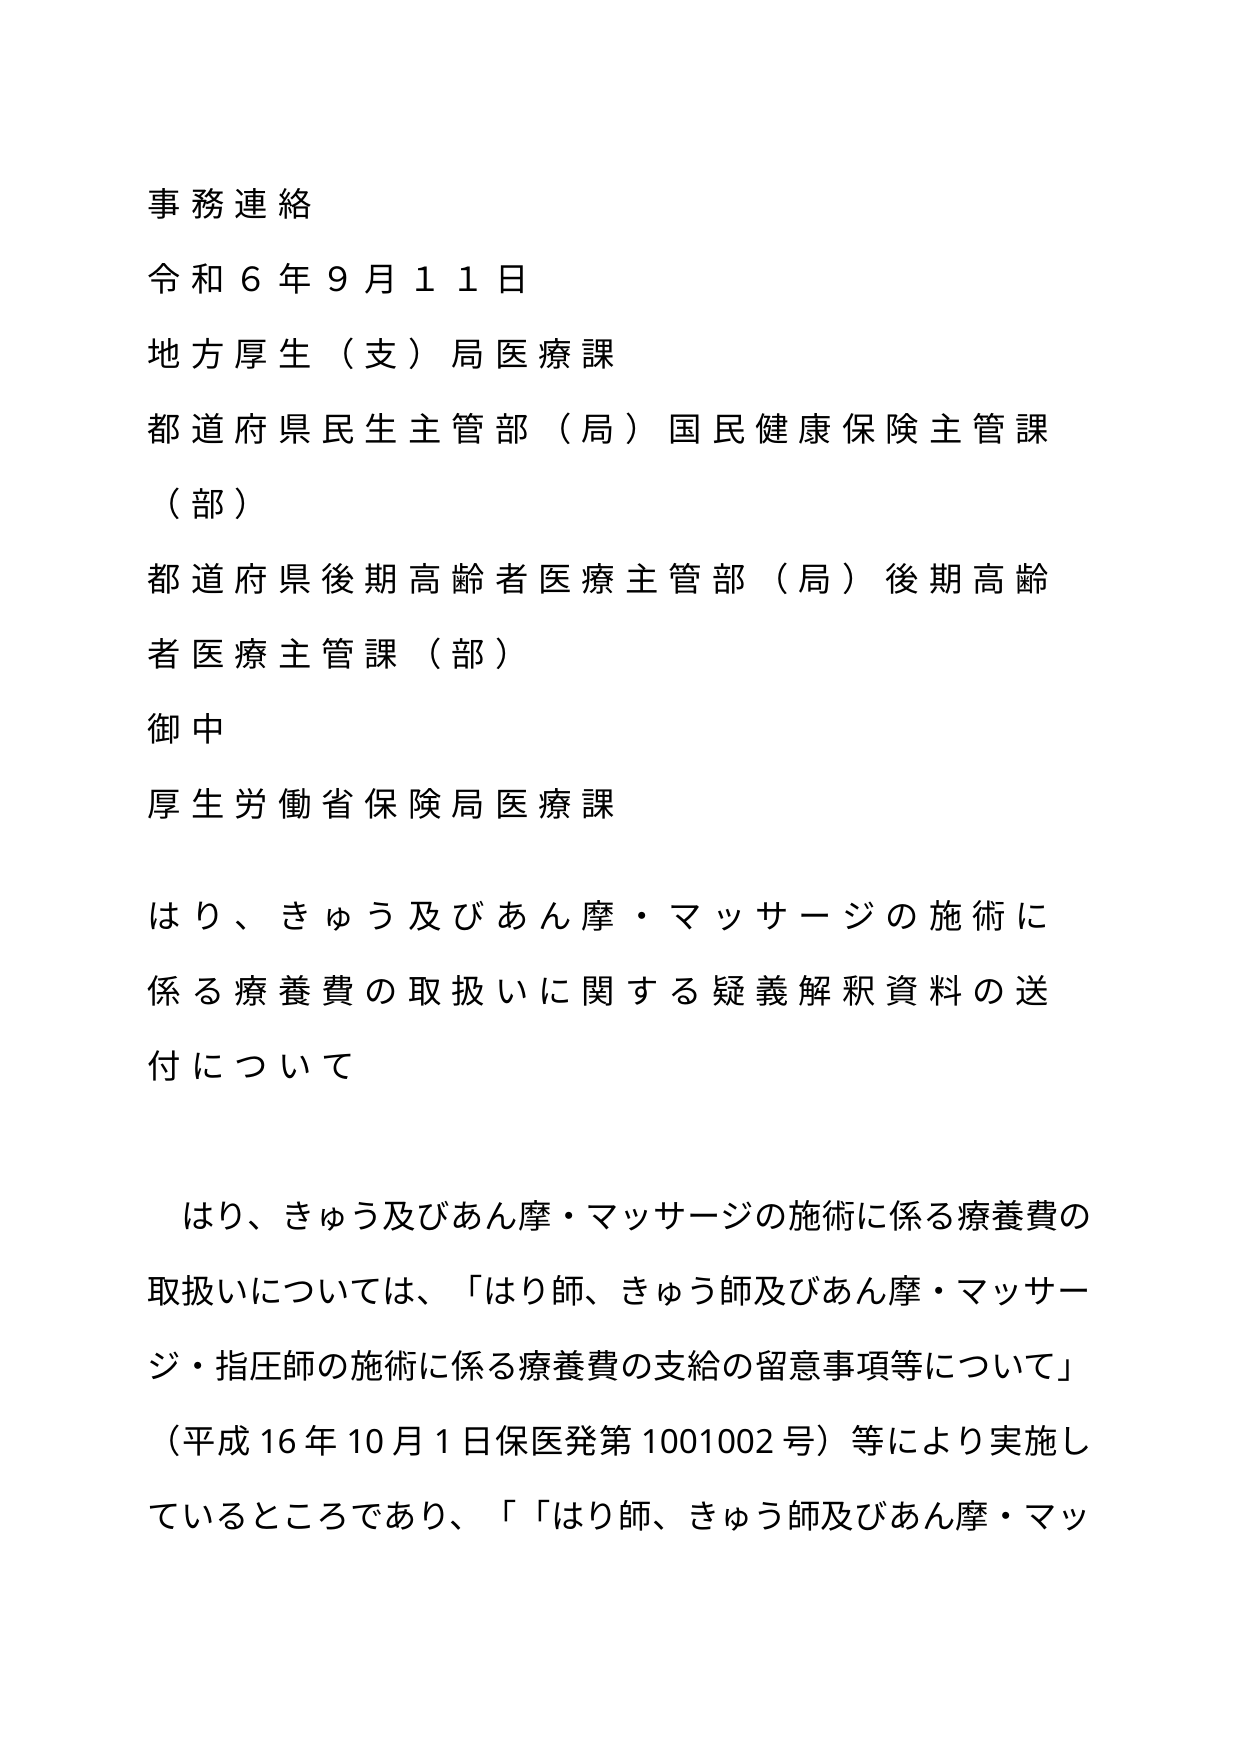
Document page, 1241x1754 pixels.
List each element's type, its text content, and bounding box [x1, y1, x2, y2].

text 地方厚生（支）局医療課 [148, 314, 1067, 389]
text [148, 1177, 1092, 1552]
text 都道府県民生主管部（局）国民健康保険主管課（部） [148, 389, 1067, 539]
text はり、きゅう及びあん摩・マッサージの施術に係る療養費の取扱いに関する疑義解釈資料の送付について [148, 877, 1067, 1102]
text 厚生労働省保険局医療課 [148, 764, 1067, 839]
text 都道府県後期高齢者医療主管部（局）後期高齢者医療主管課（部） [148, 539, 1067, 689]
text 令和６年９月１１日 [148, 239, 1067, 314]
text 事務連絡 [148, 164, 1067, 239]
text 御中 [148, 689, 1067, 764]
